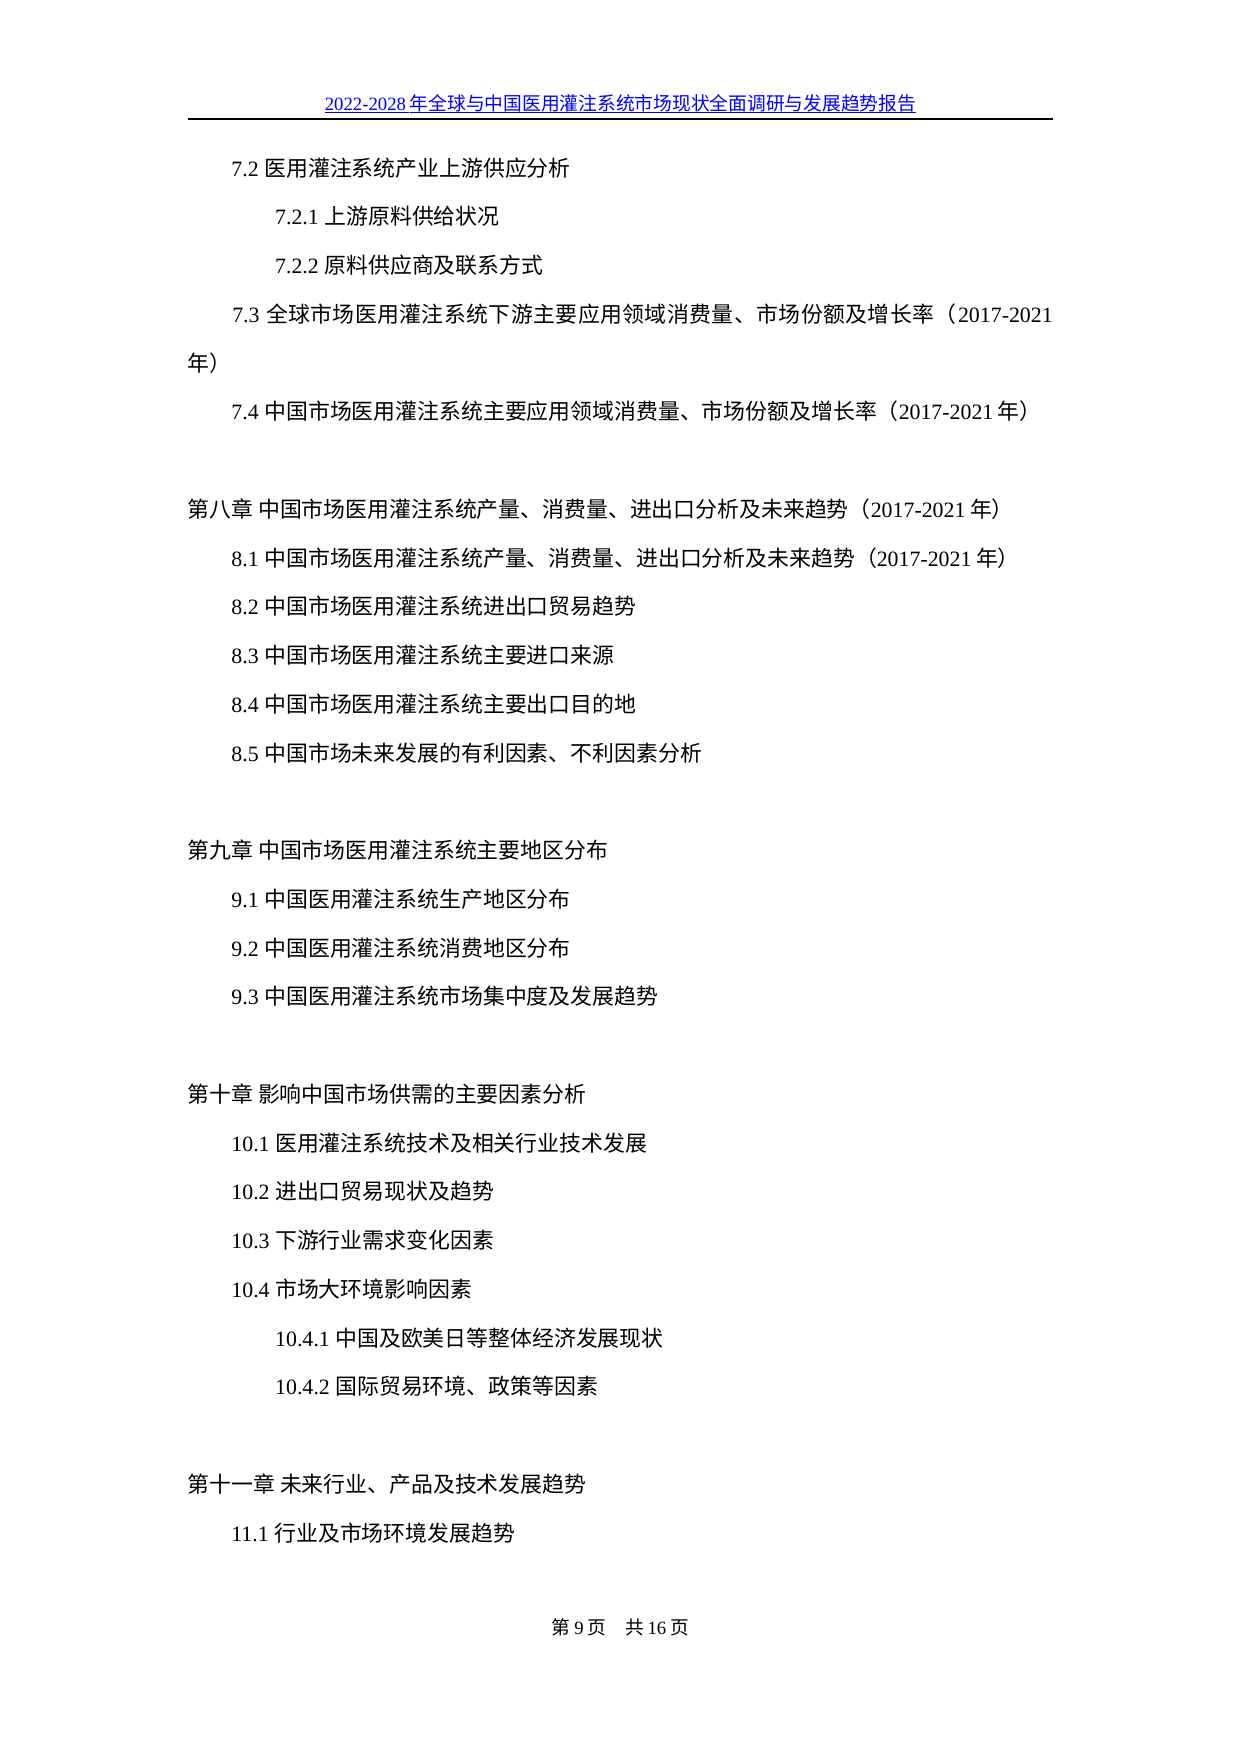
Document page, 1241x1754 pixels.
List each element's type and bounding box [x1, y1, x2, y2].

text [187, 150, 1053, 1548]
